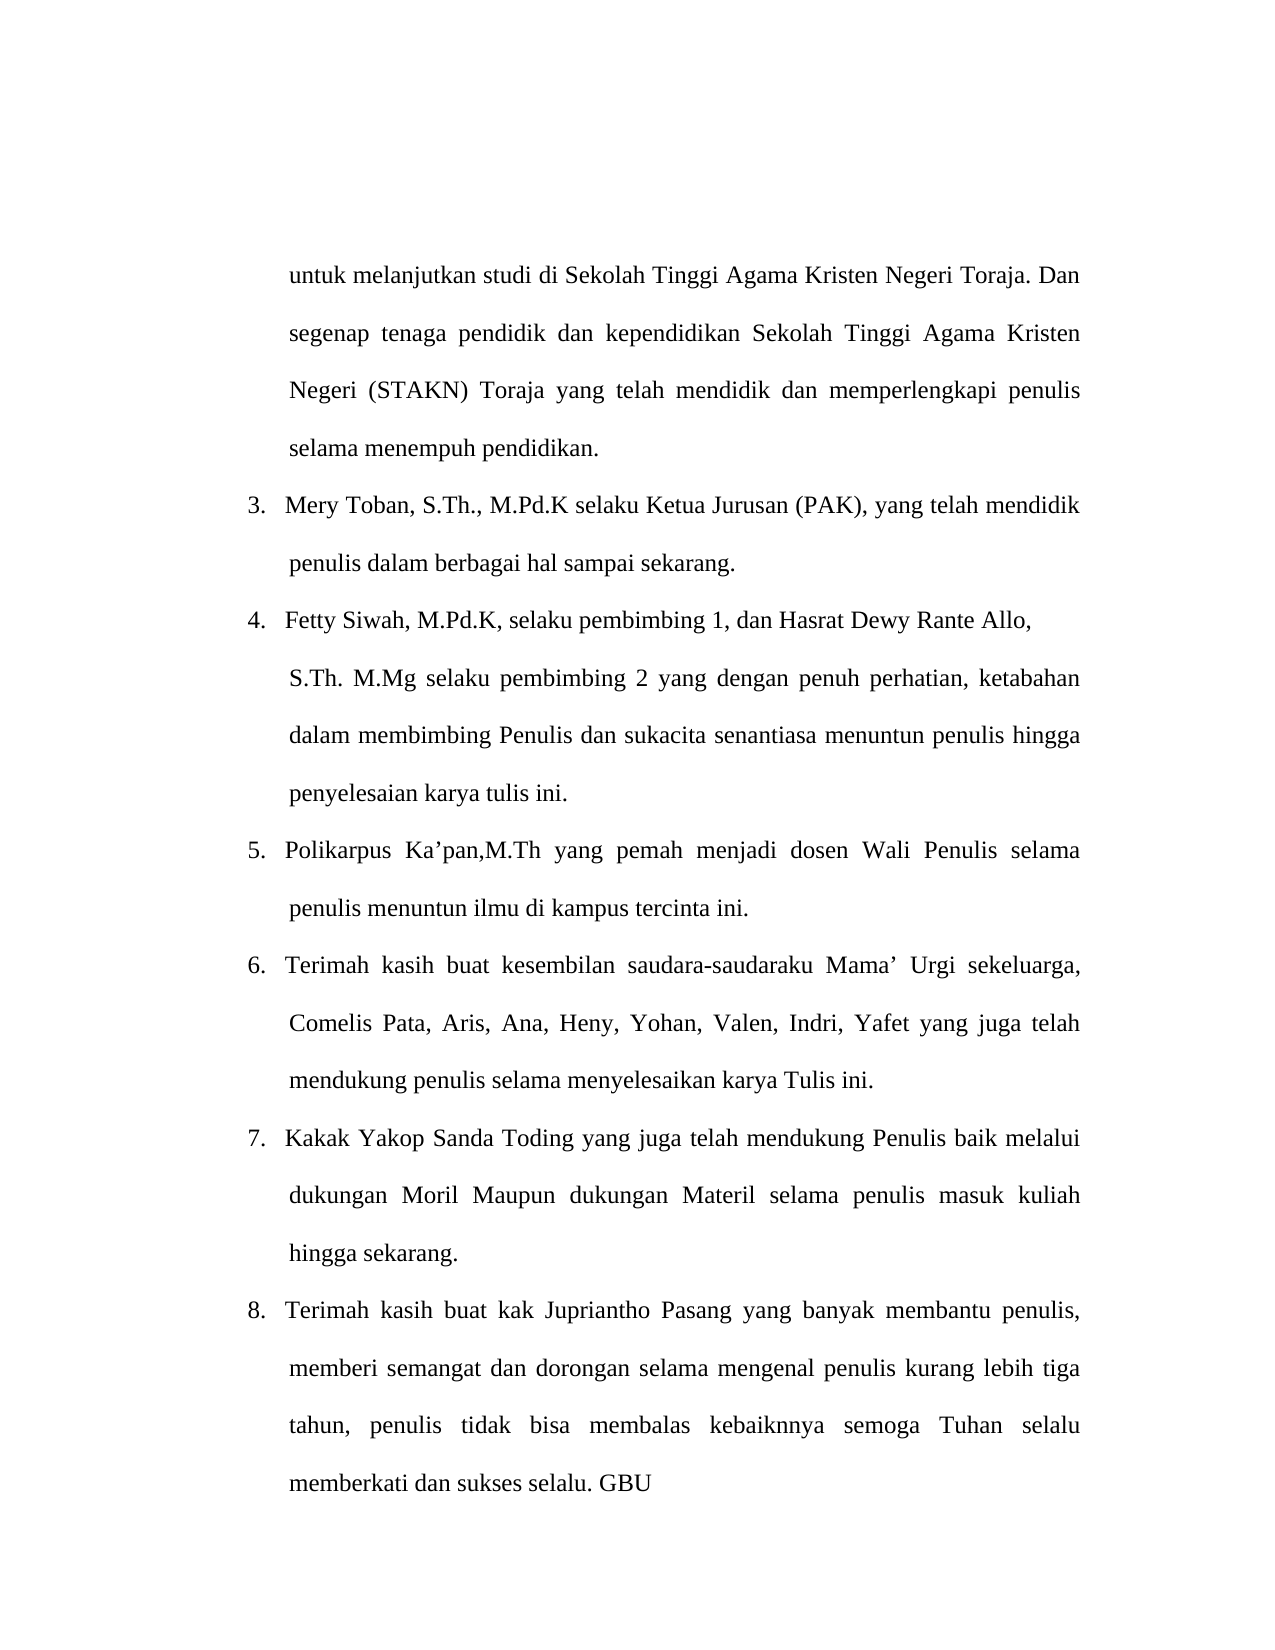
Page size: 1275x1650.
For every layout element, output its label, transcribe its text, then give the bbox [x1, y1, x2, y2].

list Terimah kasih buat kak Jupriantho Pasang yang banyak membantu penulis, memberi semangat dan dorongan selama mengenal penulis kurang lebih tiga tahun, penulis tidak bisa membalas kebaiknnya semoga Tuhan selalu memberkati dan sukses selalu. GBU [247, 1272, 1081, 1502]
text S.Th. M.Mg selaku pembimbing 2 yang dengan penuh perhatian, ketabahan dalam membimbing Penulis dan sukacita senantiasa menuntun penulis hingga penyelesaian karya tulis ini. [289, 640, 1081, 812]
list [247, 237, 1081, 467]
list Polikarpus Ka’pan,M.Th yang pemah menjadi dosen Wali Penulis selama penulis menuntun ilmu di kampus tercinta ini. [247, 812, 1081, 927]
list Mery Toban, S.Th., M.Pd.K selaku Ketua Jurusan (PAK), yang telah mendidik penulis dalam berbagai hal sampai sekarang. [247, 467, 1081, 582]
list Fetty Siwah, M.Pd.K, selaku pembimbing 1, dan Hasrat Dewy Rante Allo, [247, 582, 1081, 640]
list Terimah kasih buat kesembilan saudara-saudaraku Mama’ Urgi sekeluarga, Comelis Pata, Aris, Ana, Heny, Yohan, Valen, Indri, Yafet yang juga telah mendukung penulis selama menyelesaikan karya Tulis ini. [247, 927, 1081, 1100]
list Kakak Yakop Sanda Toding yang juga telah mendukung Penulis baik melalui dukungan Moril Maupun dukungan Materil selama penulis masuk kuliah hingga sekarang. [247, 1100, 1081, 1272]
